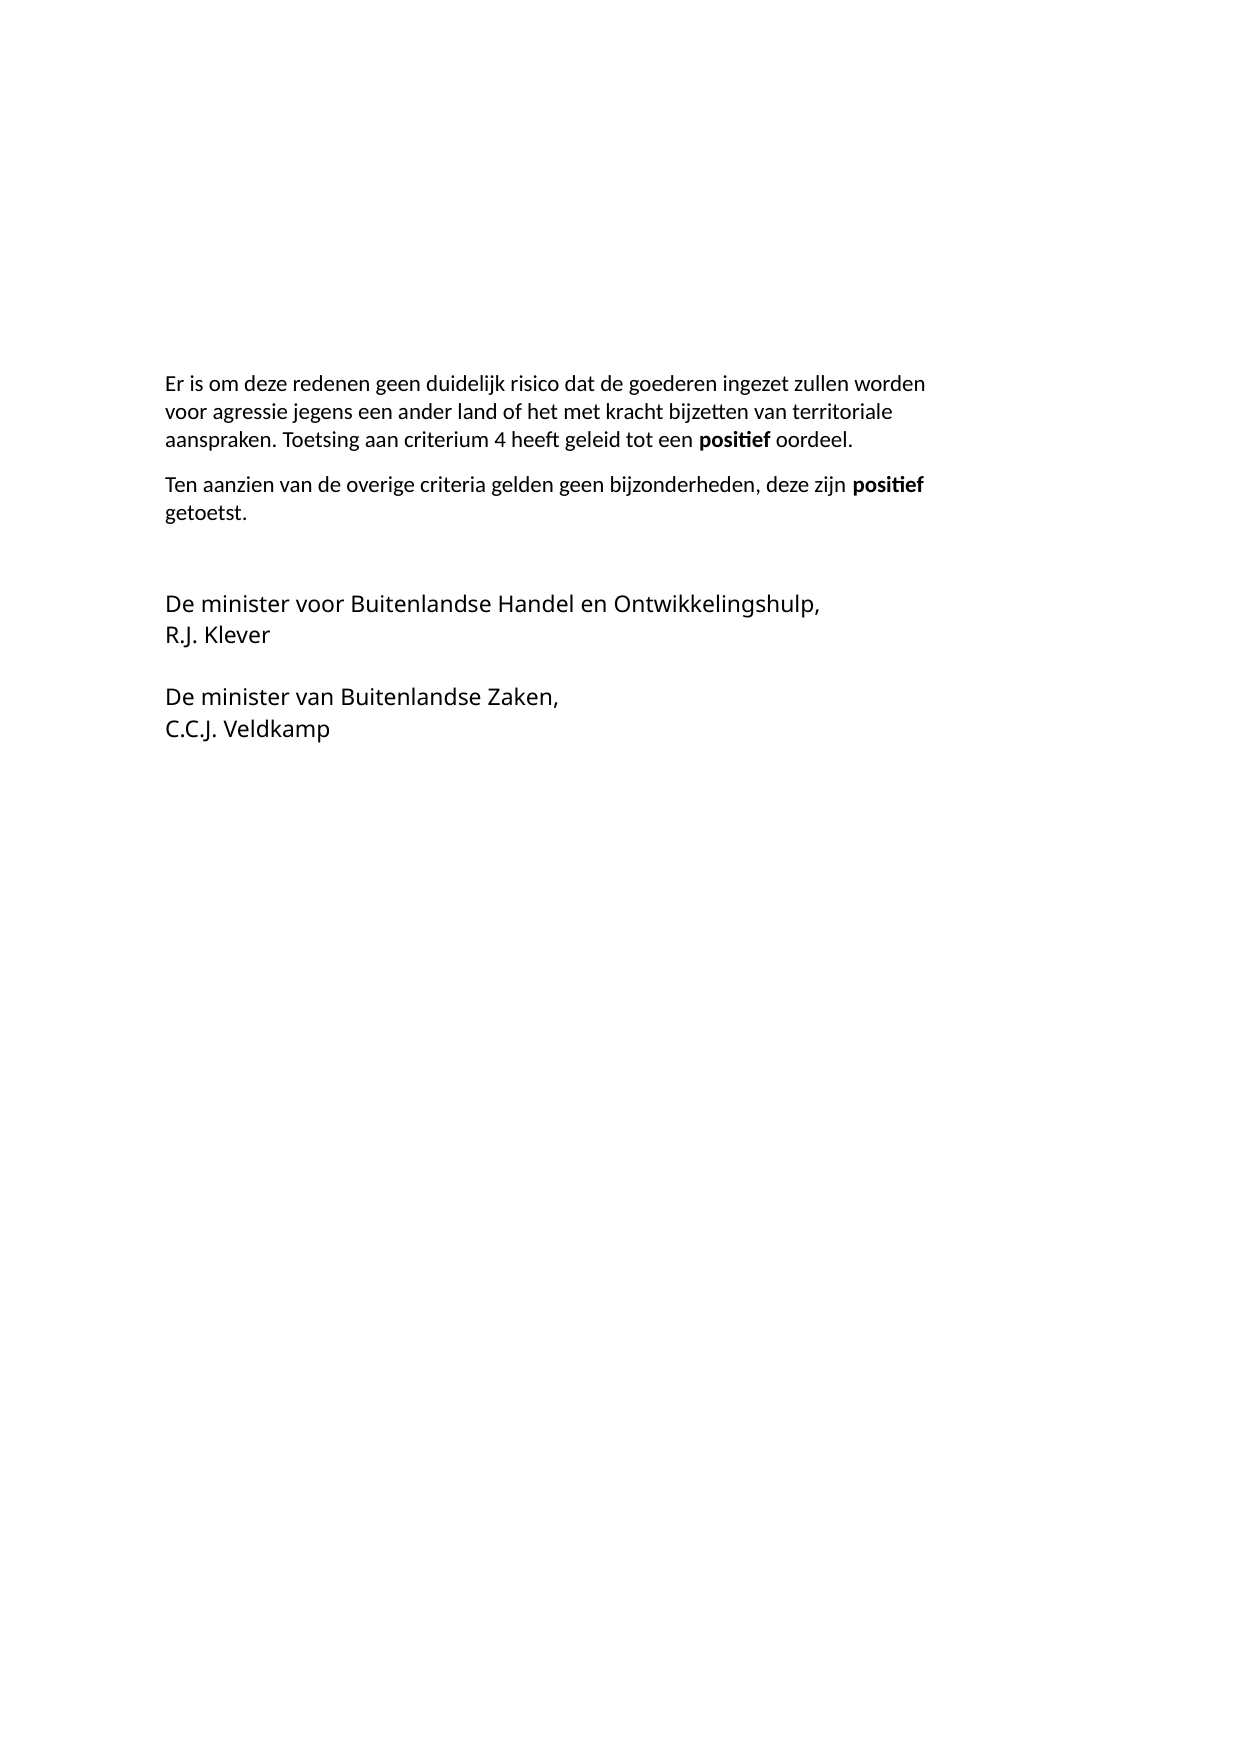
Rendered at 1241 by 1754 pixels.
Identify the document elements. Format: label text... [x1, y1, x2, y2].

text Er is om deze redenen geen duidelijk risico dat de goederen ingezet zullen worden voor agressie jegens een ander land of het met kracht bijzetten van territoriale aanspraken. Toetsing aan criterium 4 heeft geleid tot een positief oordeel. [165, 369, 951, 453]
text De minister voor Buitenlandse Handel en Ontwikkelingshulp, [165, 587, 951, 619]
text De minister van Buitenlandse Zaken, [165, 681, 951, 712]
text Ten aanzien van de overige criteria gelden geen bijzonderheden, deze zijn positief getoetst. [165, 470, 951, 526]
text C.C.J. Veldkamp [165, 712, 951, 744]
text R.J. Klever [165, 619, 951, 650]
